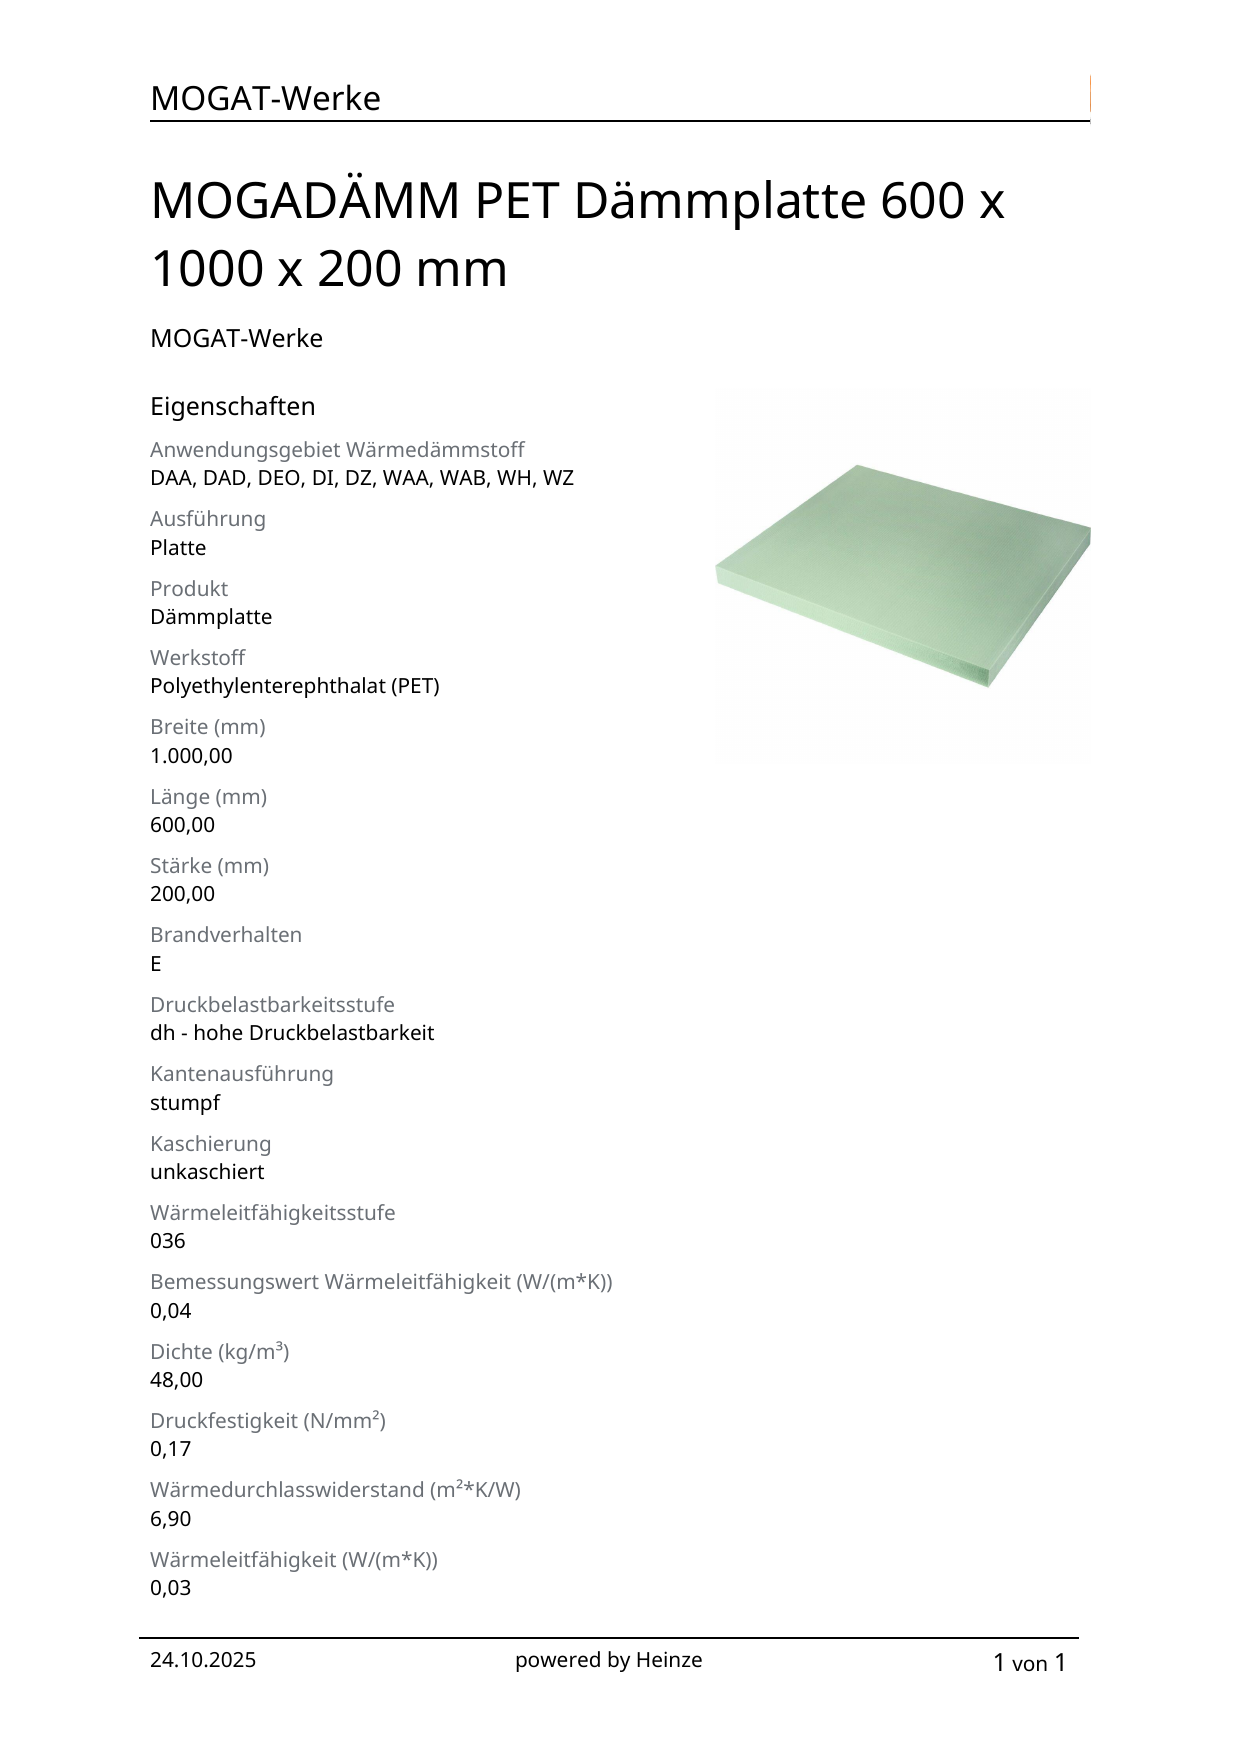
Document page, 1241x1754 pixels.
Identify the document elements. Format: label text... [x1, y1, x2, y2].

text Stärke (mm) [150, 851, 1090, 879]
text stumpf [150, 1088, 1090, 1116]
text MOGADÄMM PET Dämmplatte 600 x 1000 x 200 mm [150, 165, 1090, 301]
text Anwendungsgebiet Wärmedämmstoff [150, 435, 715, 463]
text Platte [150, 533, 715, 561]
text Wärmeleitfähigkeitsstufe [150, 1198, 1090, 1226]
text unkaschiert [150, 1157, 1090, 1186]
text Druckbelastbarkeitsstufe [150, 990, 1090, 1018]
text Polyethylenterephthalat (PET) [150, 671, 715, 700]
text Kaschierung [150, 1129, 1090, 1157]
text Bemessungswert Wärmeleitfähigkeit (W/(m*K)) [150, 1267, 1090, 1296]
text MOGAT-Werke [150, 320, 1090, 354]
text Länge (mm) [150, 782, 1090, 810]
text Dämmplatte [150, 602, 715, 631]
text 6,90 [150, 1504, 1090, 1532]
text 200,00 [150, 879, 1090, 908]
text 0,03 [150, 1573, 1090, 1602]
text 1.000,00 [150, 741, 1090, 769]
text Druckfestigkeit (N/mm²) [150, 1406, 1090, 1434]
text Brandverhalten [150, 921, 1090, 949]
text 600,00 [150, 810, 1090, 839]
text Werkstoff [150, 643, 715, 671]
text 0,04 [150, 1296, 1090, 1324]
picture [715, 388, 1091, 764]
text dh - hohe Druckbelastbarkeit [150, 1018, 1090, 1047]
text Breite (mm) [150, 712, 715, 741]
text 0,17 [150, 1434, 1090, 1463]
text E [150, 949, 1090, 977]
text Produkt [150, 574, 715, 602]
text Kantenausführung [150, 1059, 1090, 1088]
text 48,00 [150, 1365, 1090, 1394]
text DAA, DAD, DEO, DI, DZ, WAA, WAB, WH, WZ [150, 463, 715, 492]
text Dichte (kg/m³) [150, 1337, 1090, 1365]
text Wärmedurchlasswiderstand (m²*K/W) [150, 1476, 1090, 1504]
text Eigenschaften [150, 388, 715, 422]
text Ausführung [150, 504, 715, 533]
text Wärmeleitfähigkeit (W/(m*K)) [150, 1545, 1090, 1573]
text 036 [150, 1226, 1090, 1255]
